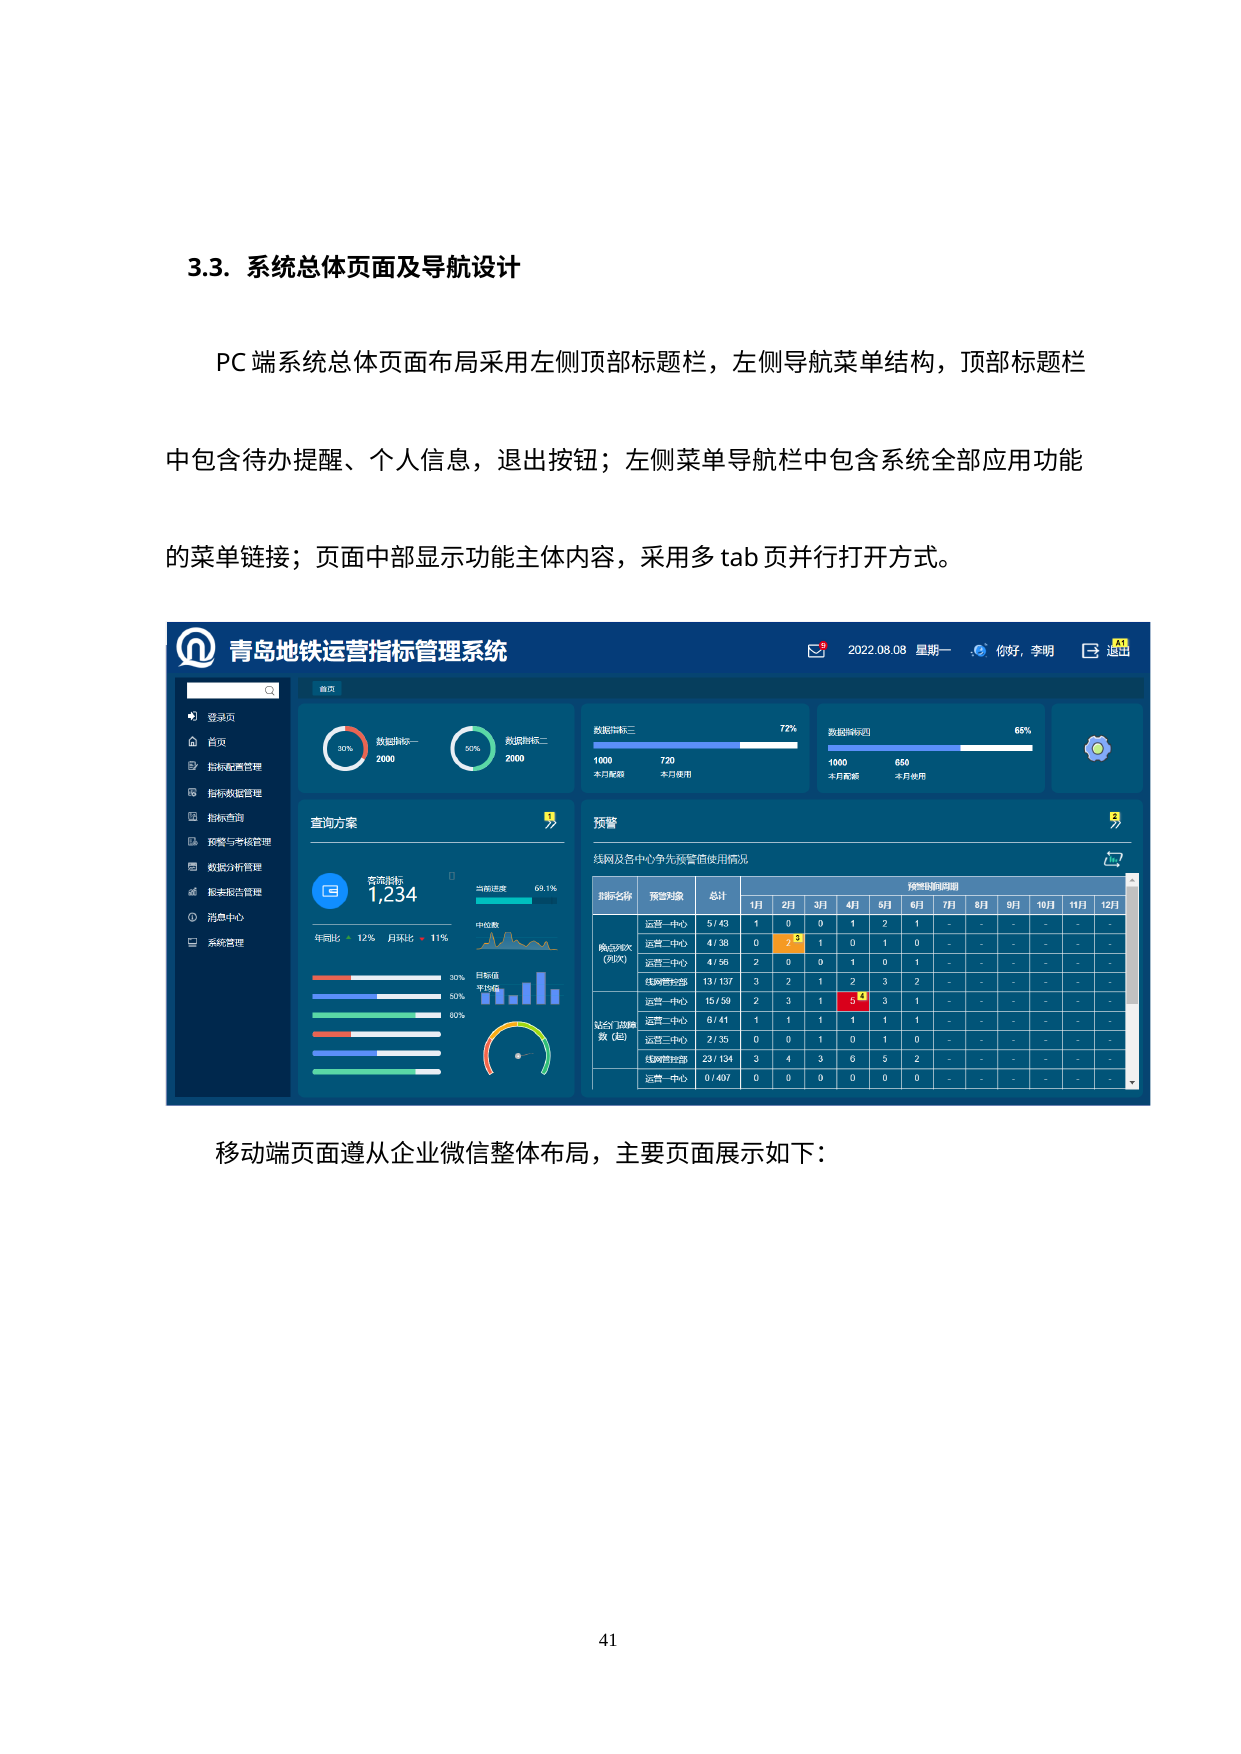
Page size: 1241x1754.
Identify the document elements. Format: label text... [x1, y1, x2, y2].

text PC端系统总体页面布局采用左侧顶部标题栏，左侧导航菜单结构，顶部标题栏中包含待办提醒、个人信息，退出按钮；左侧菜单导航栏中包含系统全部应用功能的菜单链接；页面中部显示功能主体内容，采用多tab页并行打开方式。 [165, 328, 1087, 588]
text 移动端页面遵从企业微信整体布局，主要页面展示如下： [165, 1119, 1087, 1184]
picture [165, 619, 1151, 1106]
list 系统总体页面及导航设计 [187, 233, 1087, 298]
